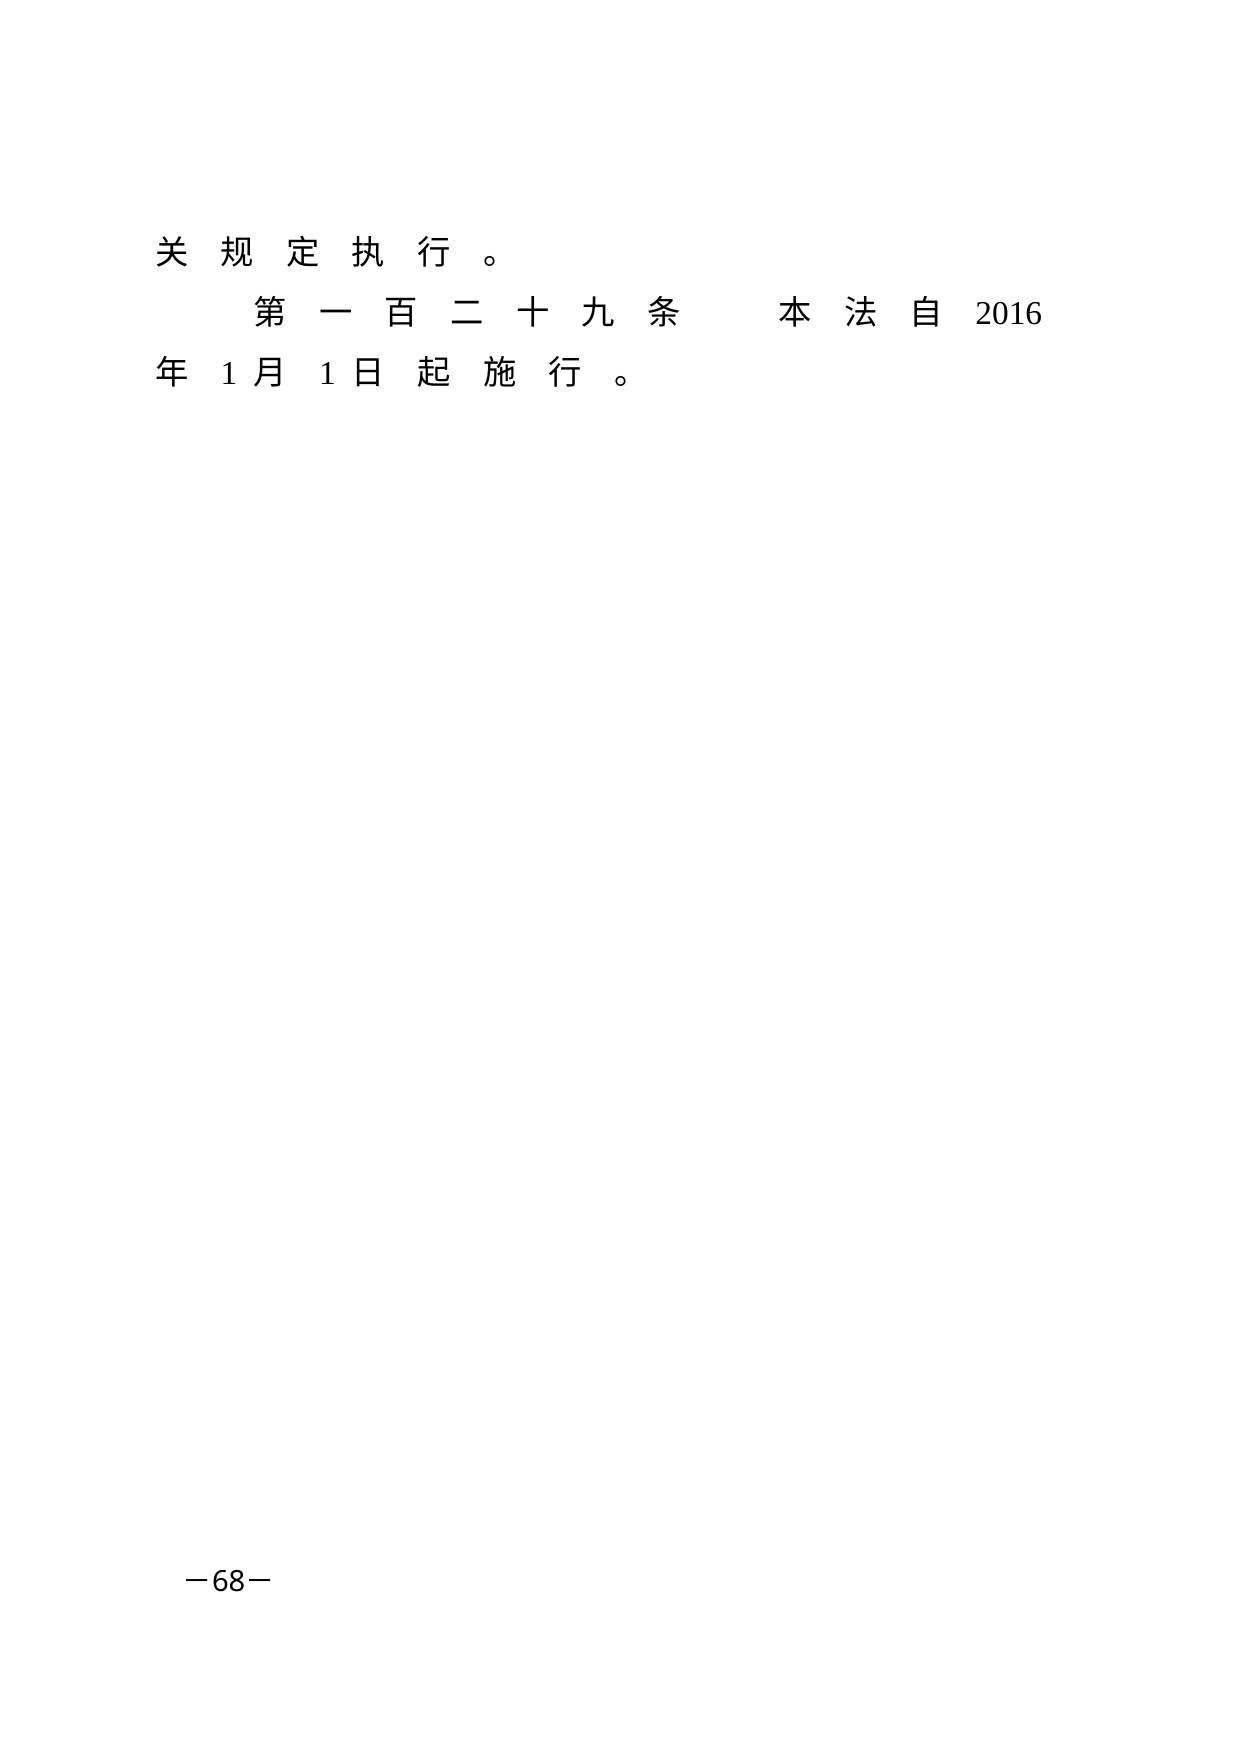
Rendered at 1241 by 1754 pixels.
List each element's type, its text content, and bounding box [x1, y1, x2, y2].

text 第一百二十九条 本法自2016年1月1日起施行。 [155, 280, 1073, 400]
text 第一百二十八条 海洋工程的大气污染防治，依照《中华人民共和国海洋环境保护法》的有关规定执行。 [155, 219, 1073, 280]
